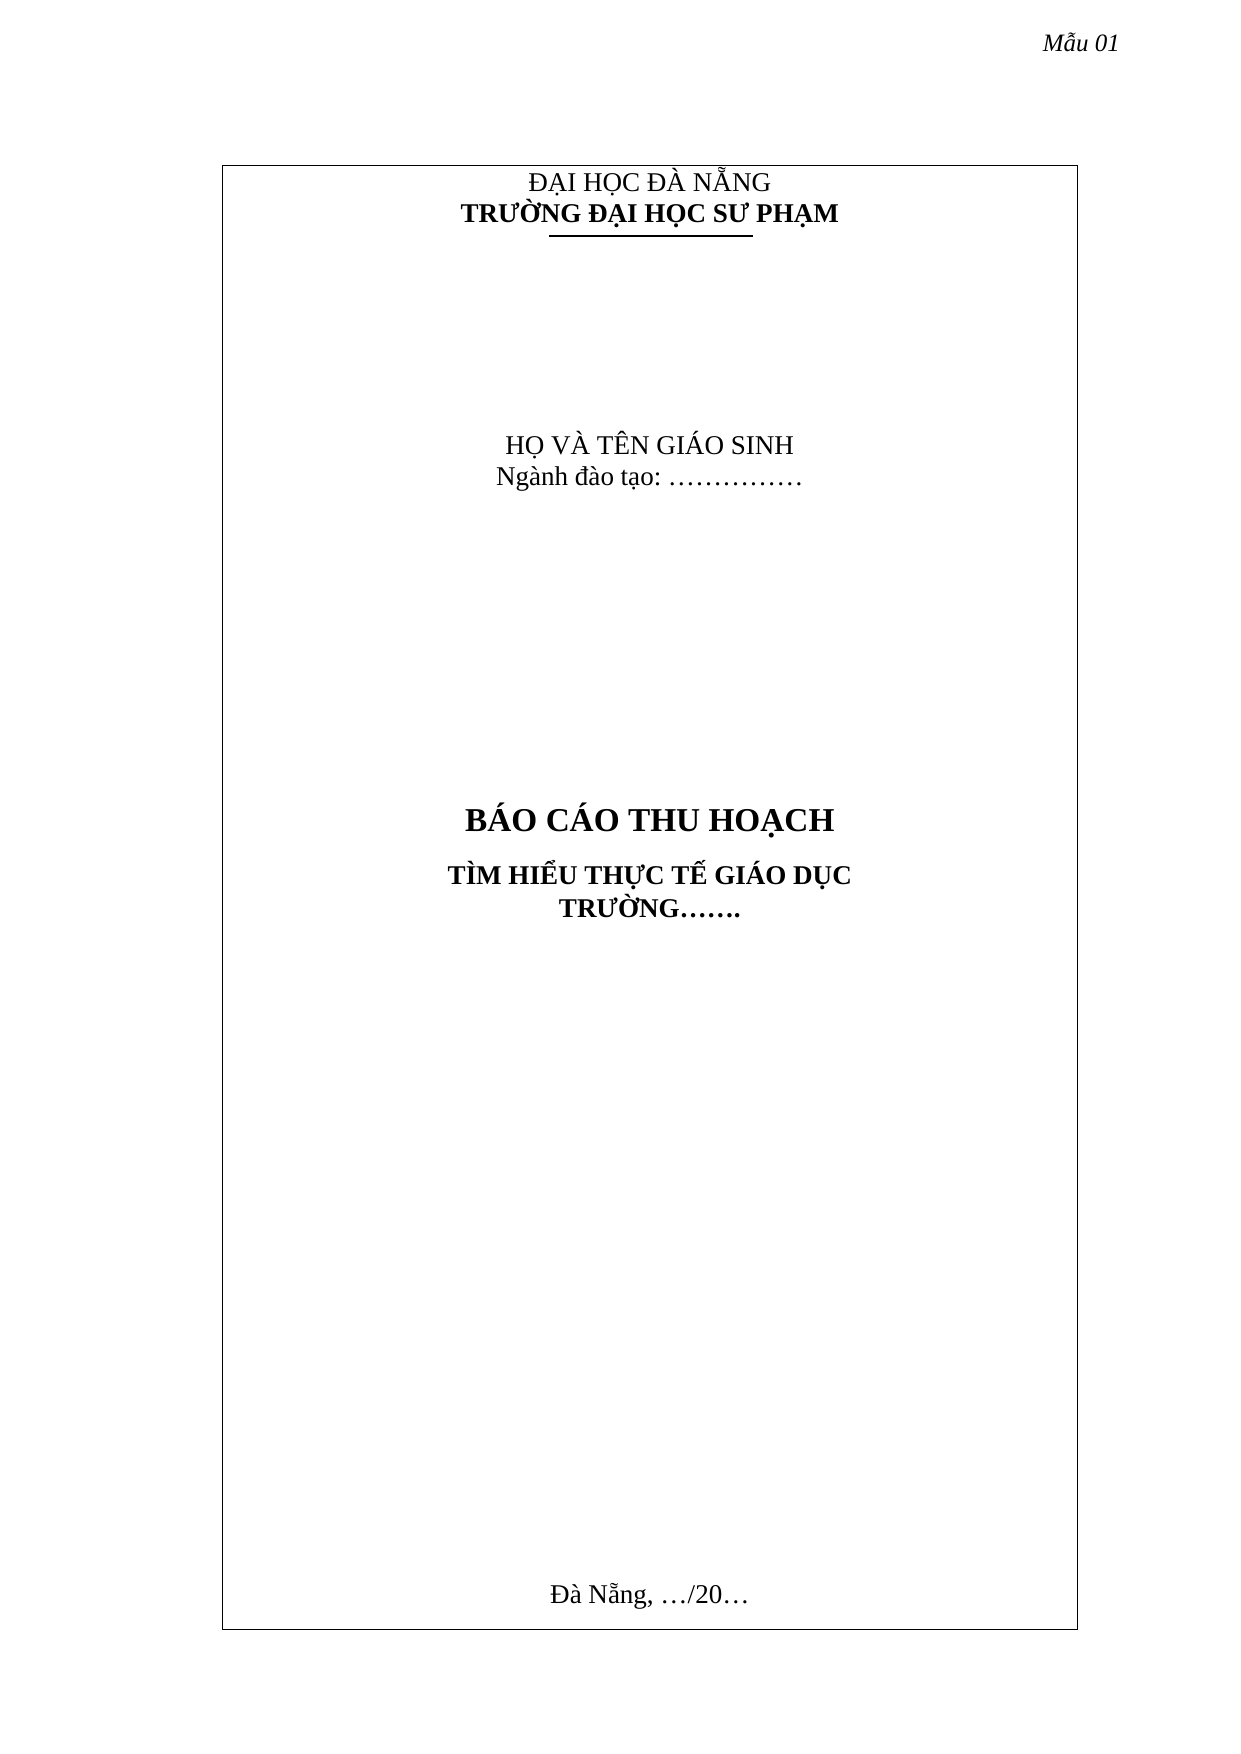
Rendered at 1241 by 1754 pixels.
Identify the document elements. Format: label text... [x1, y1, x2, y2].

table_header ĐẠI HỌC ĐÀ NẴNG TRƯỜNG ĐẠI HỌC SƯ PHẠM HỌ VÀ TÊN GIÁO SINH Ngành đào tạo: …………… BÁO CÁO THU HOẠCH TÌM HIỂU THỰC TẾ GIÁO DỤC TRƯỜNG……. Đà Nẵng, …/20… [223, 166, 1077, 1628]
